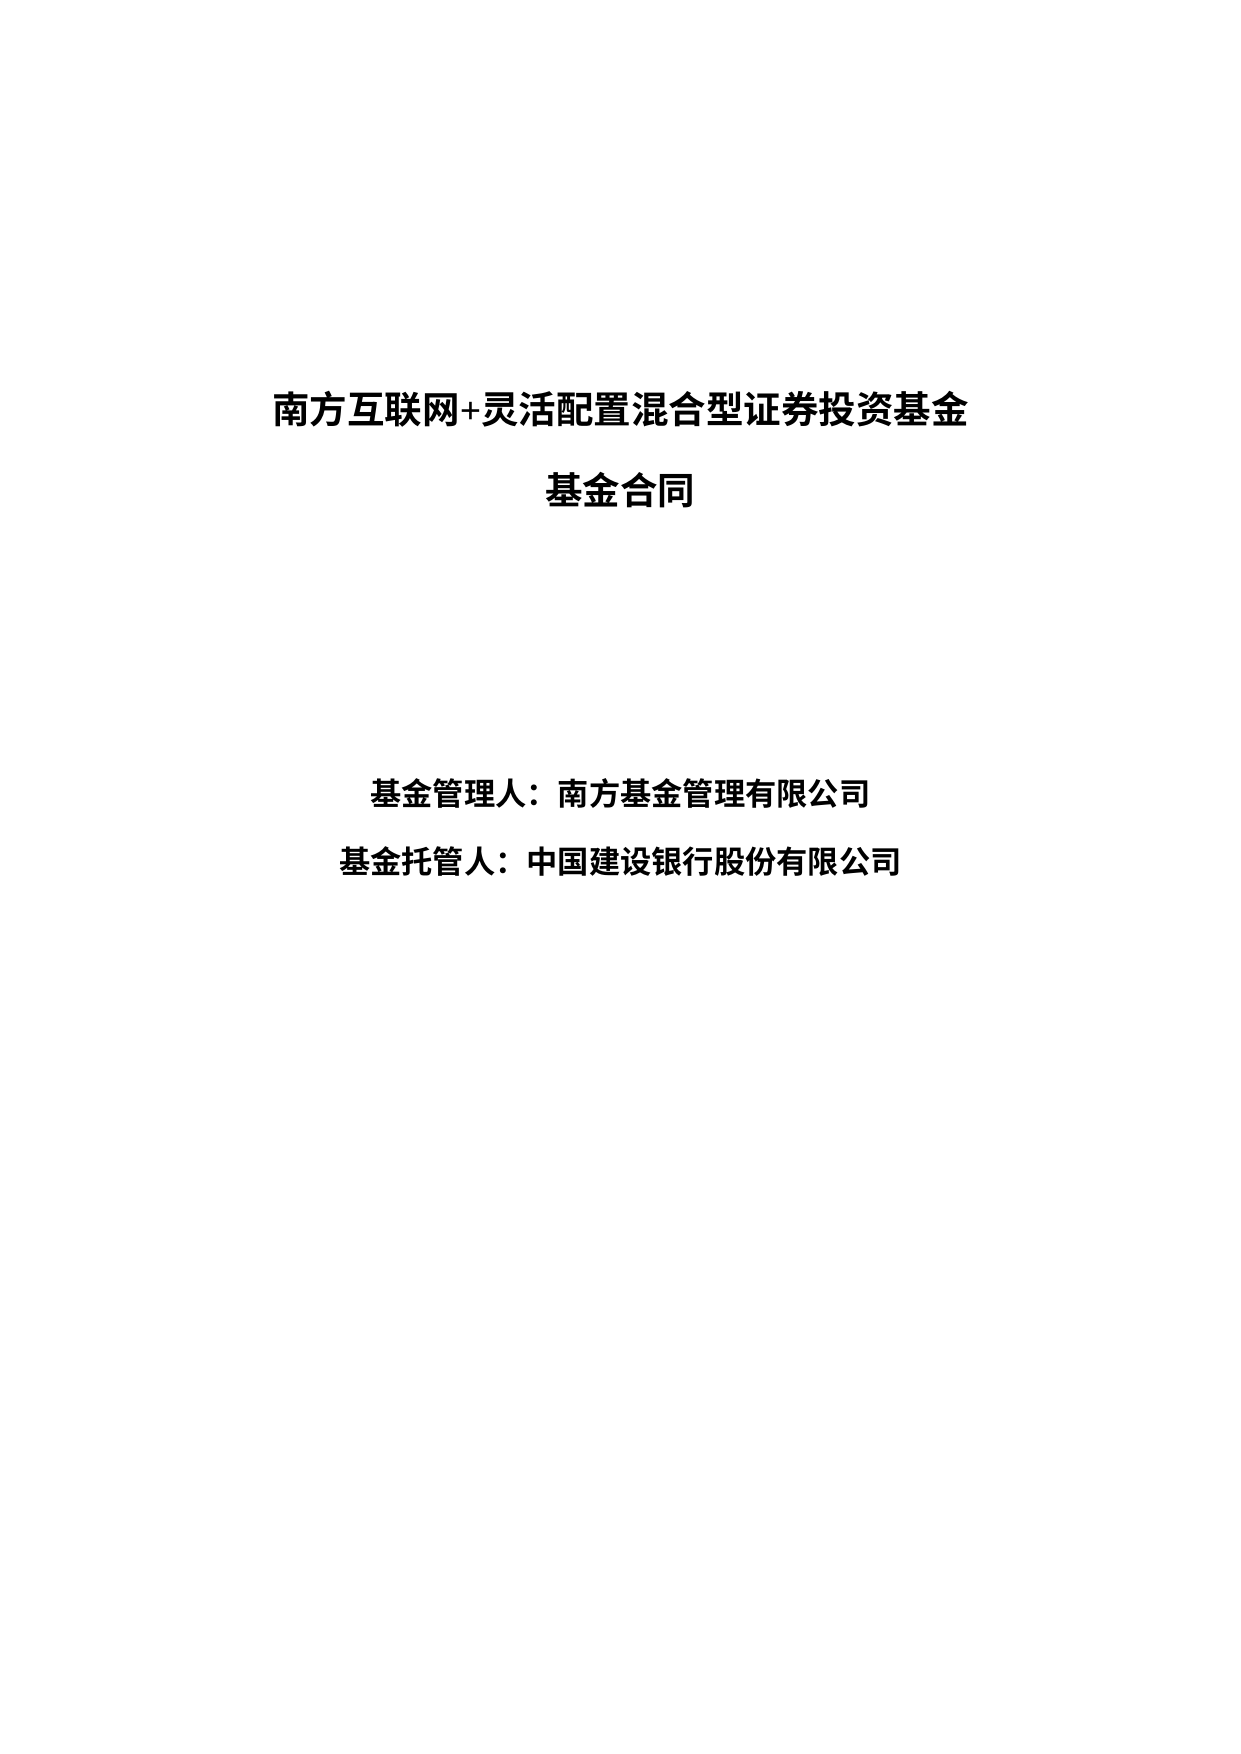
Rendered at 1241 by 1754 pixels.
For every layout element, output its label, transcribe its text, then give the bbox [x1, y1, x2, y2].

text 基金合同 [187, 461, 1053, 515]
text 基金管理人：南方基金管理有限公司 [187, 769, 1053, 814]
text 基金托管人：中国建设银行股份有限公司 [187, 837, 1053, 882]
text 南方互联网+灵活配置混合型证券投资基金 [187, 380, 1053, 434]
